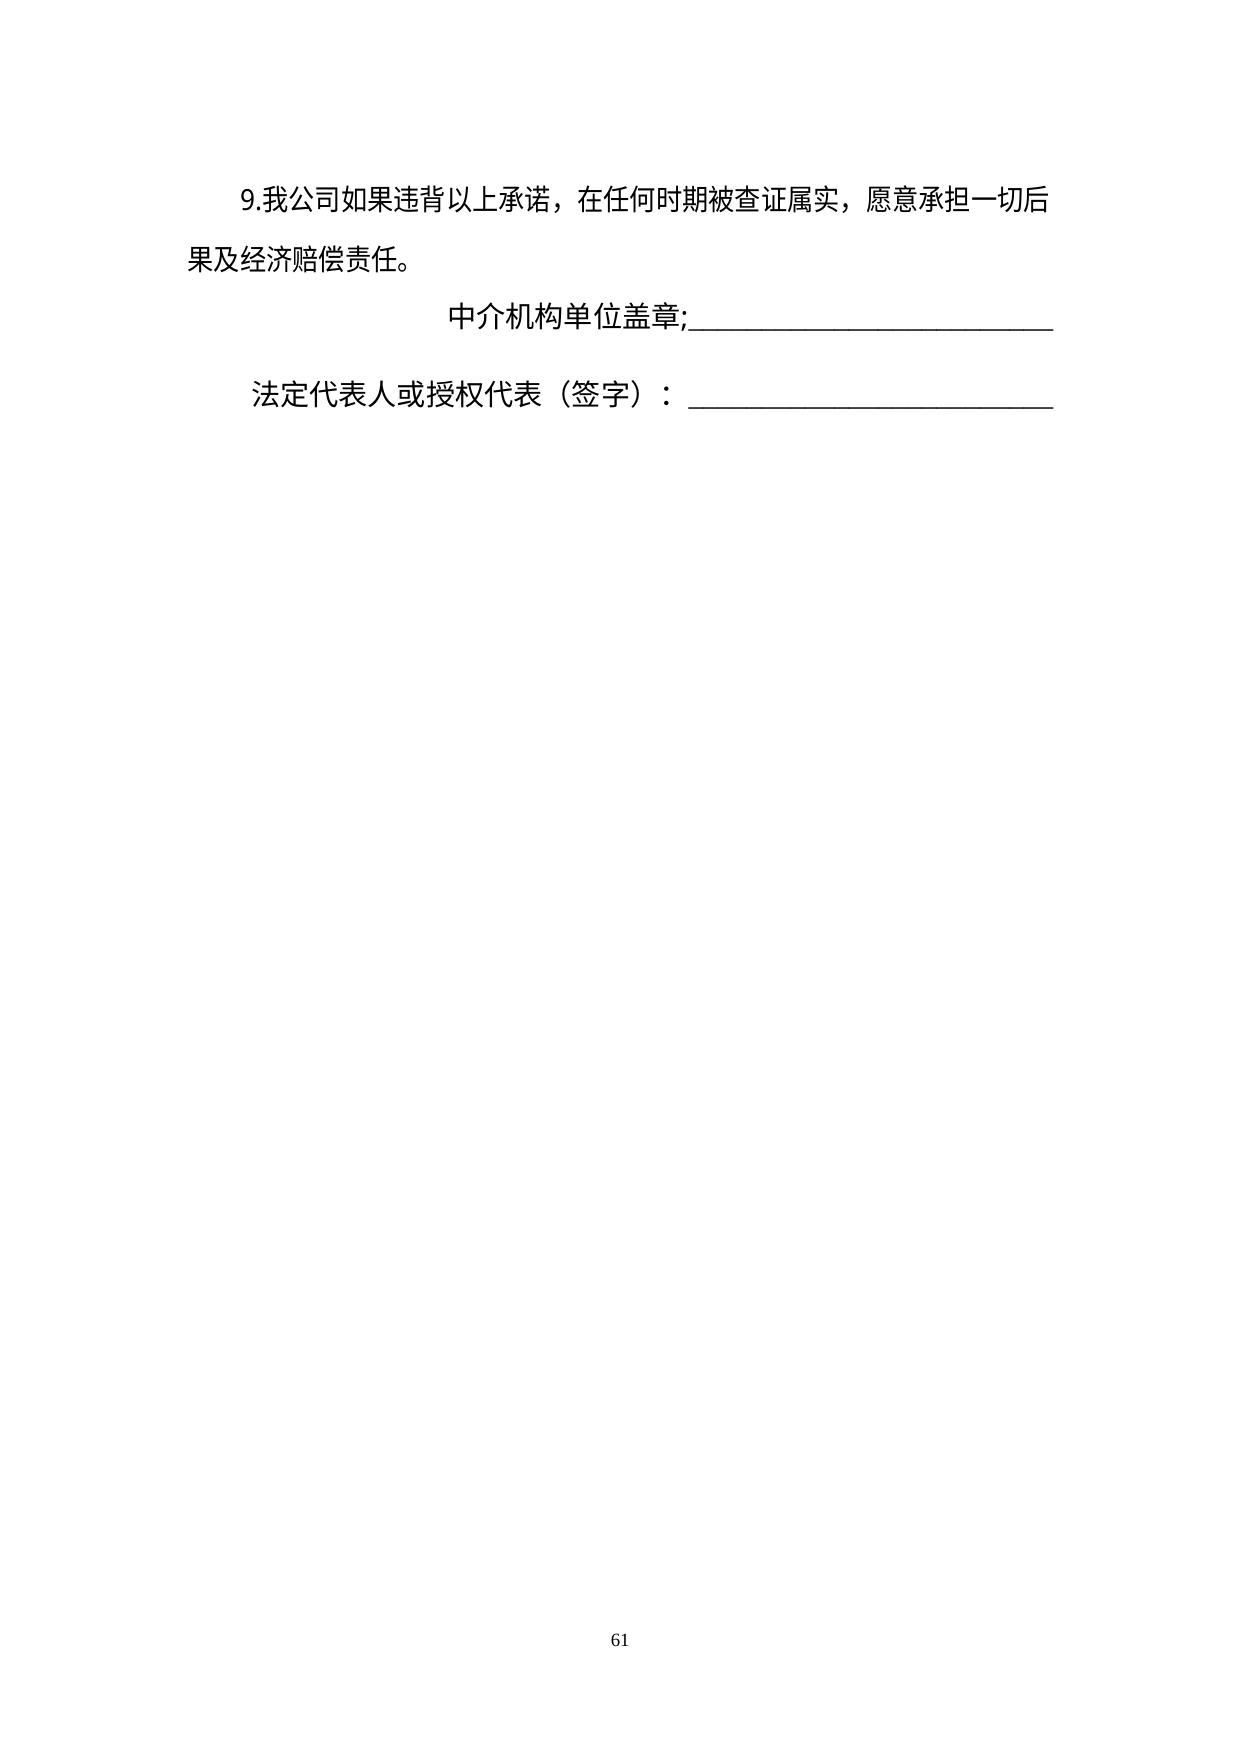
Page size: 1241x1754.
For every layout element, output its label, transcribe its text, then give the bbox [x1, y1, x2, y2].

text 法定代表人或授权代表（签字）：_________________________ [231, 360, 1053, 425]
text 中介机构单位盖章;_________________________ [231, 282, 1053, 347]
text 9.我公司如果违背以上承诺，在任何时期被查证属实，愿意承担一切后果及经济赔偿责任。 [187, 162, 1053, 282]
